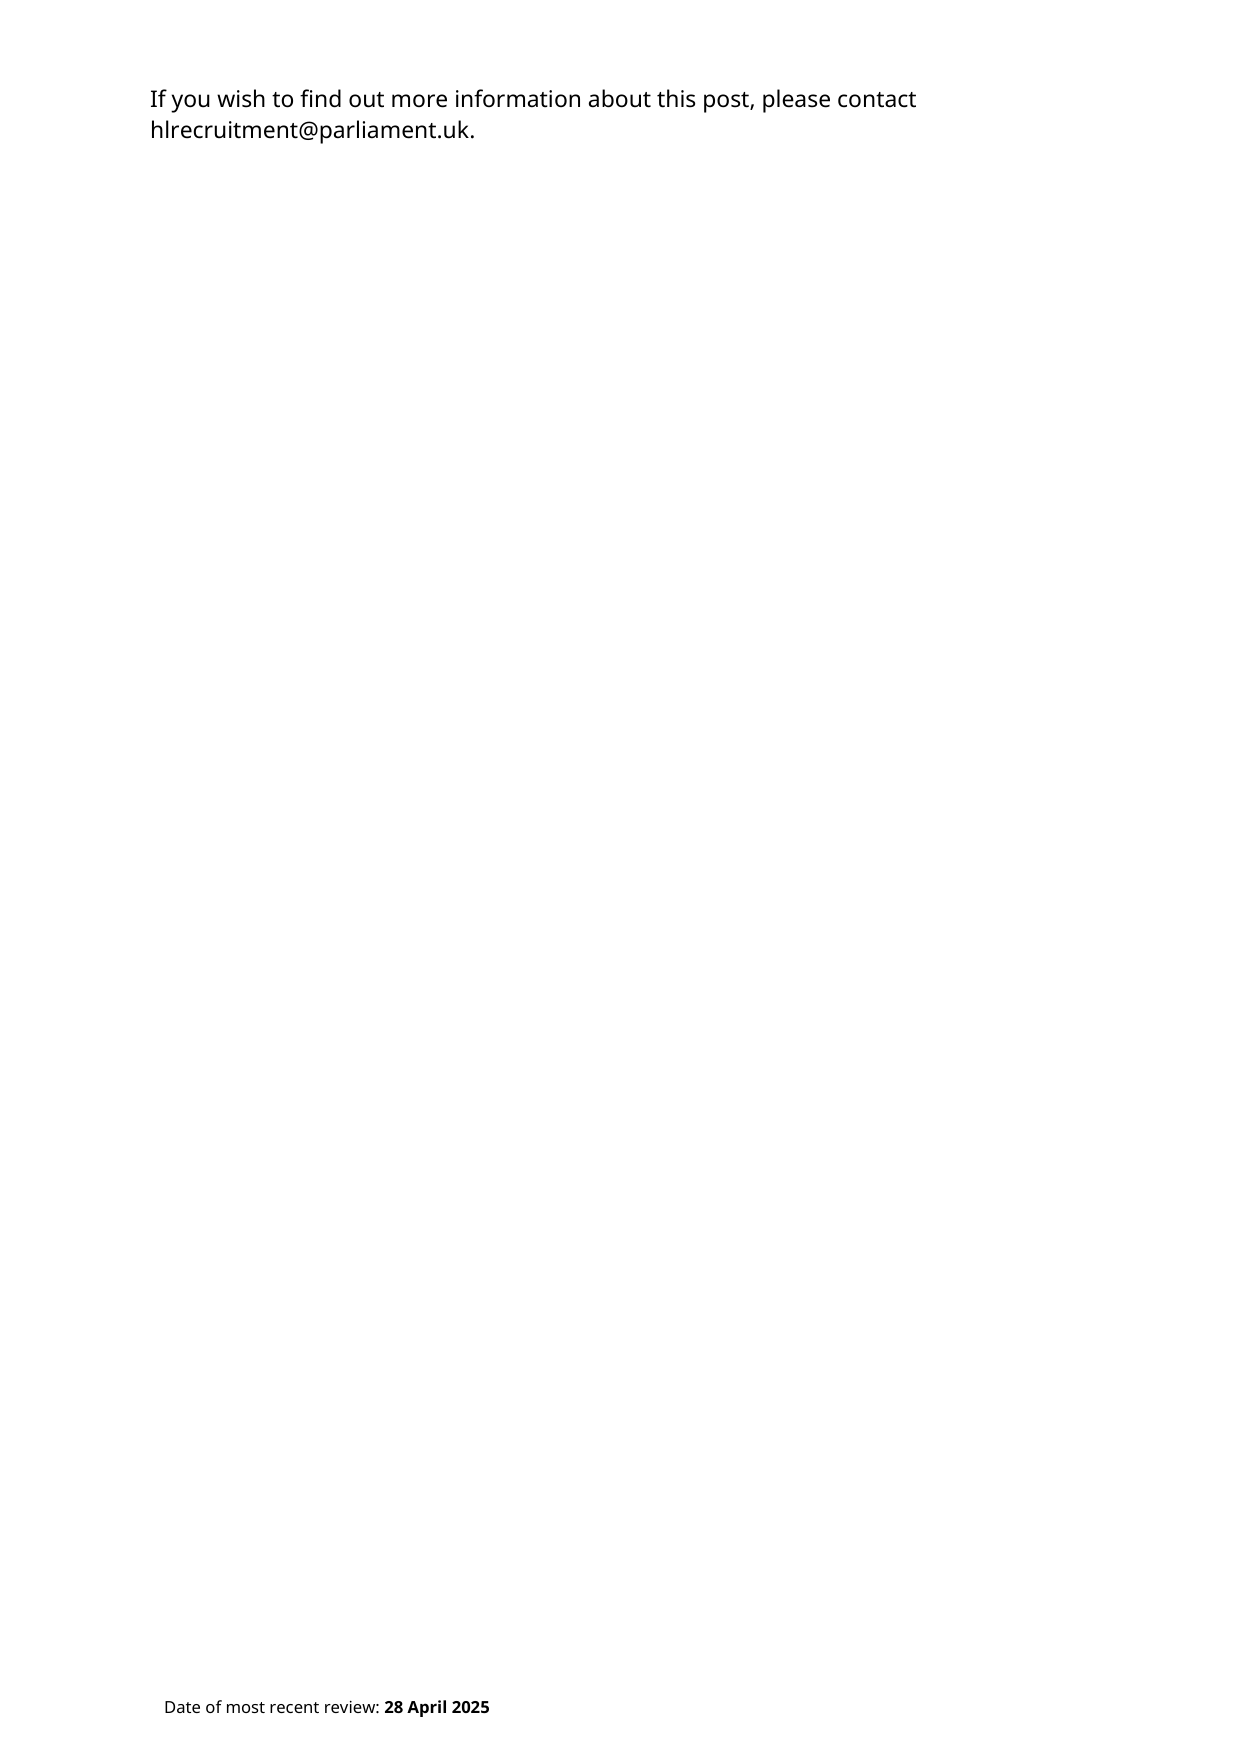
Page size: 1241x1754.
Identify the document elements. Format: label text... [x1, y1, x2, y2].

text If you wish to find out more information about this post, please contact hlrecruitment@parliament.uk. [150, 83, 1093, 145]
